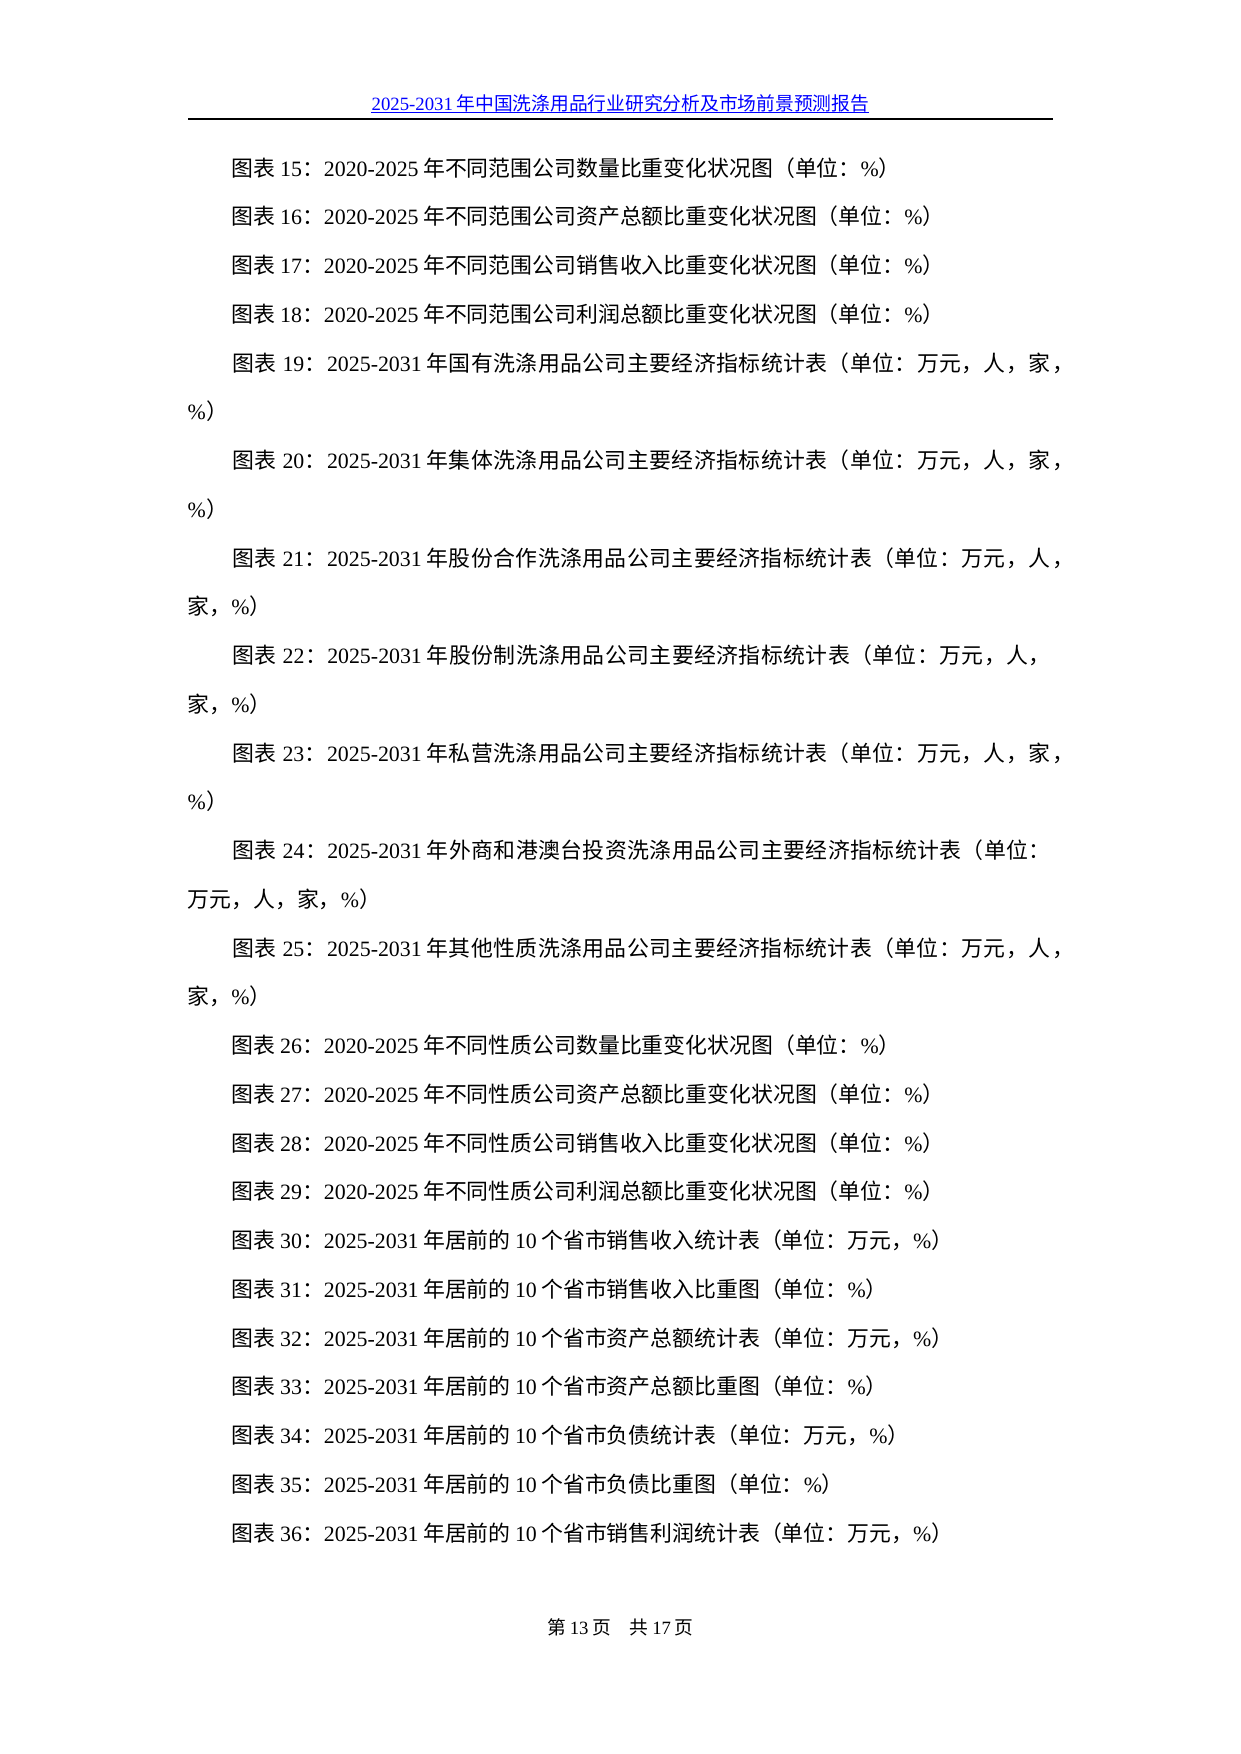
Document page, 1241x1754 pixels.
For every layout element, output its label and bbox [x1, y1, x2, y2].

text [187, 150, 1053, 1548]
